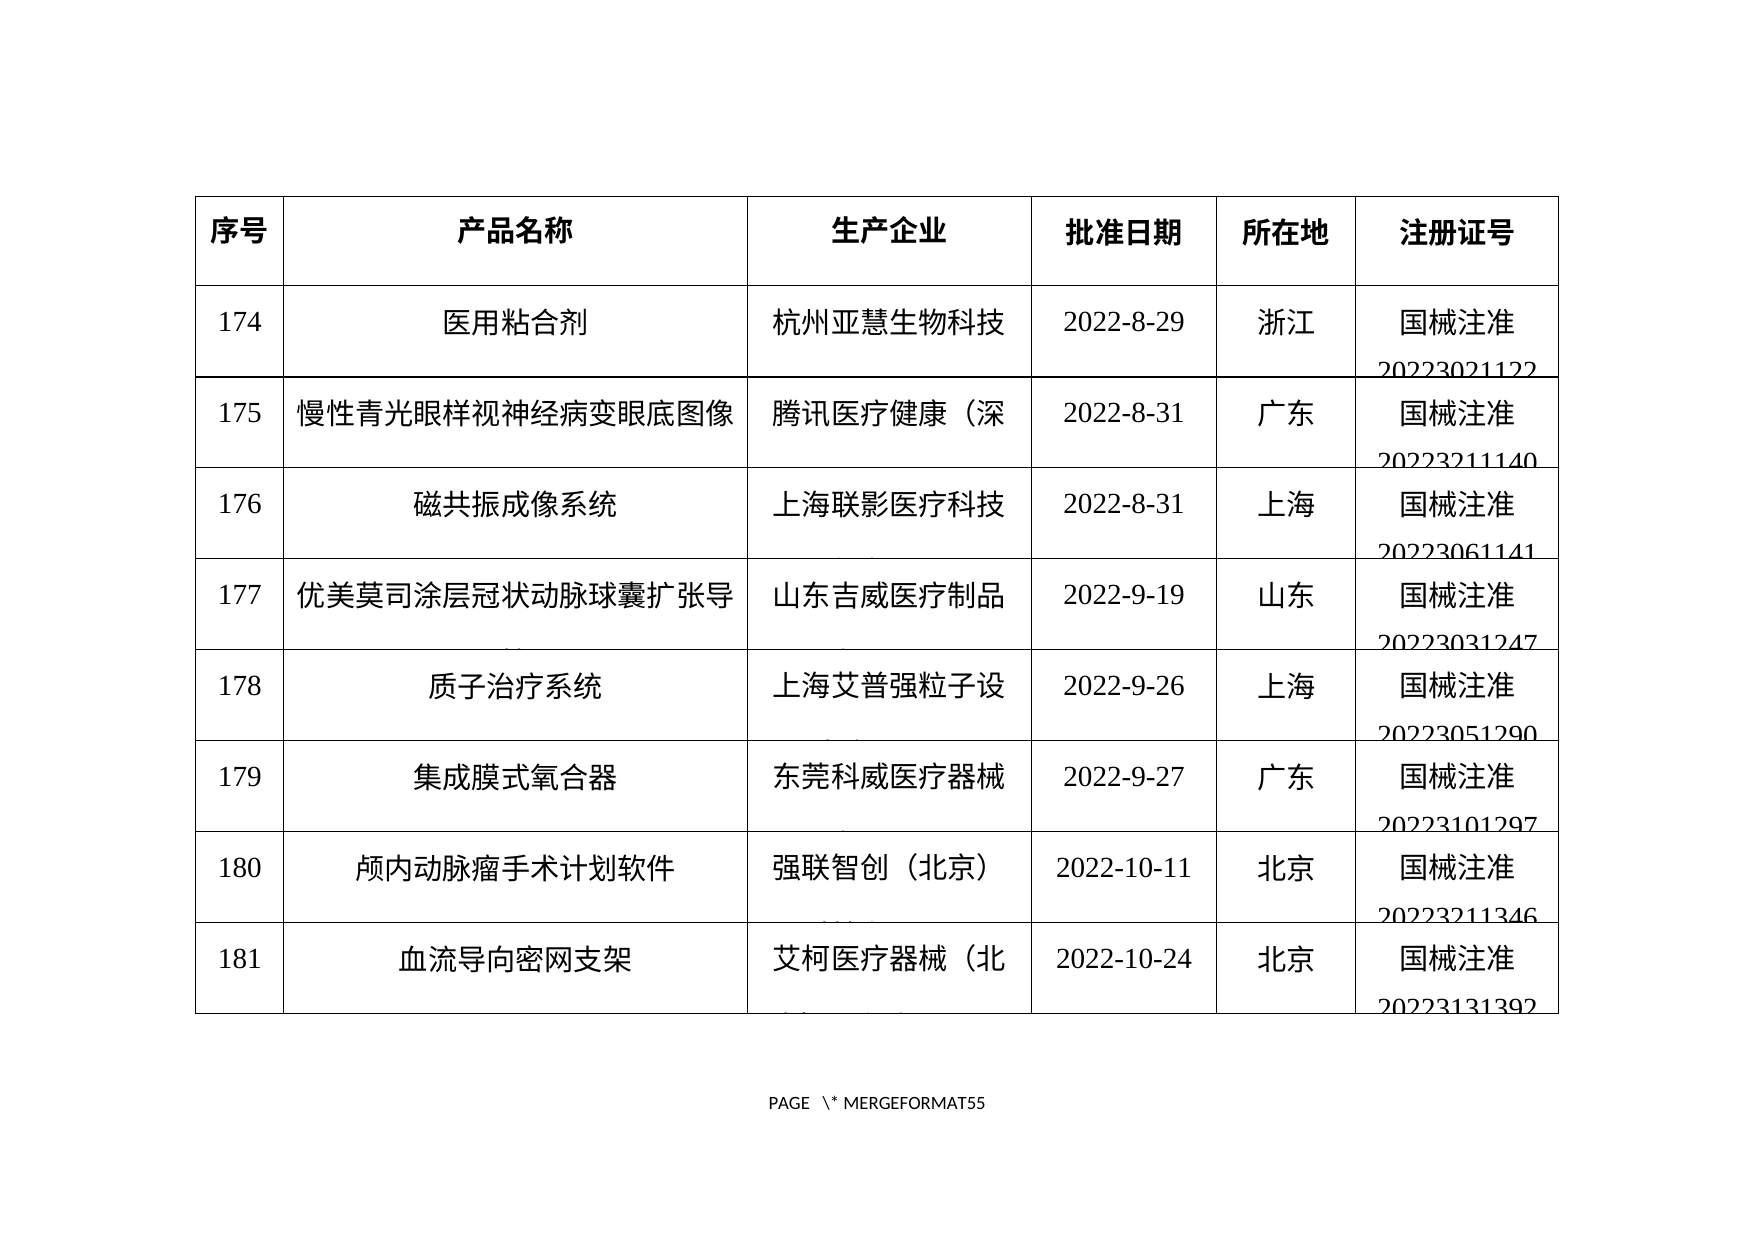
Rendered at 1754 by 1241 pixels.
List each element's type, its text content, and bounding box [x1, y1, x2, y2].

table_cell 血流导向密网支架 [284, 923, 747, 1013]
table_cell 2022-9-27 [1032, 741, 1216, 831]
table_cell 178 [196, 650, 283, 740]
table_cell 颅内动脉瘤手术计划软件 [284, 832, 747, 922]
table_cell 国械注准20223211346 [1356, 832, 1558, 922]
table_cell 杭州亚慧生物科技有限公司 [748, 286, 1031, 376]
table_cell 磁共振成像系统 [284, 468, 747, 558]
table_header 序号 [196, 197, 283, 285]
table_cell 山东 [1217, 559, 1355, 649]
table_cell 东莞科威医疗器械有限公司 [748, 741, 1031, 831]
table_header 生产企业 [748, 197, 1031, 285]
table_cell 山东吉威医疗制品有限公司 [748, 559, 1031, 649]
table_cell 广东 [1217, 378, 1355, 467]
table_cell 上海 [1217, 650, 1355, 740]
table_cell 国械注准20223211140 [1356, 378, 1558, 467]
table_cell 国械注准20223061141 [1356, 468, 1558, 558]
table_cell 2022-8-29 [1032, 286, 1216, 376]
table_header 注册证号 [1356, 197, 1558, 285]
table_cell 2022-8-31 [1032, 378, 1216, 467]
table_cell 174 [196, 286, 283, 376]
table_cell 2022-10-24 [1032, 923, 1216, 1013]
table_cell 国械注准20223051290 [1356, 650, 1558, 740]
table_cell 优美莫司涂层冠状动脉球囊扩张导管 [284, 559, 747, 649]
table_cell 176 [196, 468, 283, 558]
table_header 所在地 [1217, 197, 1355, 285]
table_cell 国械注准20223031247 [1356, 559, 1558, 649]
table_cell 强联智创（北京）科技有限公司 [748, 832, 1031, 922]
table_cell 北京 [1217, 923, 1355, 1013]
table_cell 180 [196, 832, 283, 922]
table_cell 慢性青光眼样视神经病变眼底图像辅助诊断软件 [284, 378, 747, 467]
table_cell 177 [196, 559, 283, 649]
table_cell 艾柯医疗器械（北京）股份有限公司 [748, 923, 1031, 1013]
table_cell 2022-8-31 [1032, 468, 1216, 558]
table_cell 浙江 [1217, 286, 1355, 376]
table_cell 上海联影医疗科技股份有限公司 [748, 468, 1031, 558]
table_cell 腾讯医疗健康（深圳）有限公司 [748, 378, 1031, 467]
table_cell 广东 [1217, 741, 1355, 831]
table_cell 175 [196, 378, 283, 467]
table_cell 集成膜式氧合器 [284, 741, 747, 831]
table_cell 国械注准20223131392 [1356, 923, 1558, 1013]
table_cell 医用粘合剂 [284, 286, 747, 376]
table_cell 上海艾普强粒子设备有限公司 [748, 650, 1031, 740]
table_cell 181 [196, 923, 283, 1013]
table_cell 2022-9-26 [1032, 650, 1216, 740]
table_cell 质子治疗系统 [284, 650, 747, 740]
table_cell 2022-10-11 [1032, 832, 1216, 922]
table_cell 179 [196, 741, 283, 831]
table_cell 国械注准20223101297 [1356, 741, 1558, 831]
table_header 批准日期 [1032, 197, 1216, 285]
table_cell 北京 [1217, 832, 1355, 922]
table_cell 国械注准20223021122 [1356, 286, 1558, 376]
table_header 产品名称 [284, 197, 747, 285]
table_cell 上海 [1217, 468, 1355, 558]
table_cell 2022-9-19 [1032, 559, 1216, 649]
